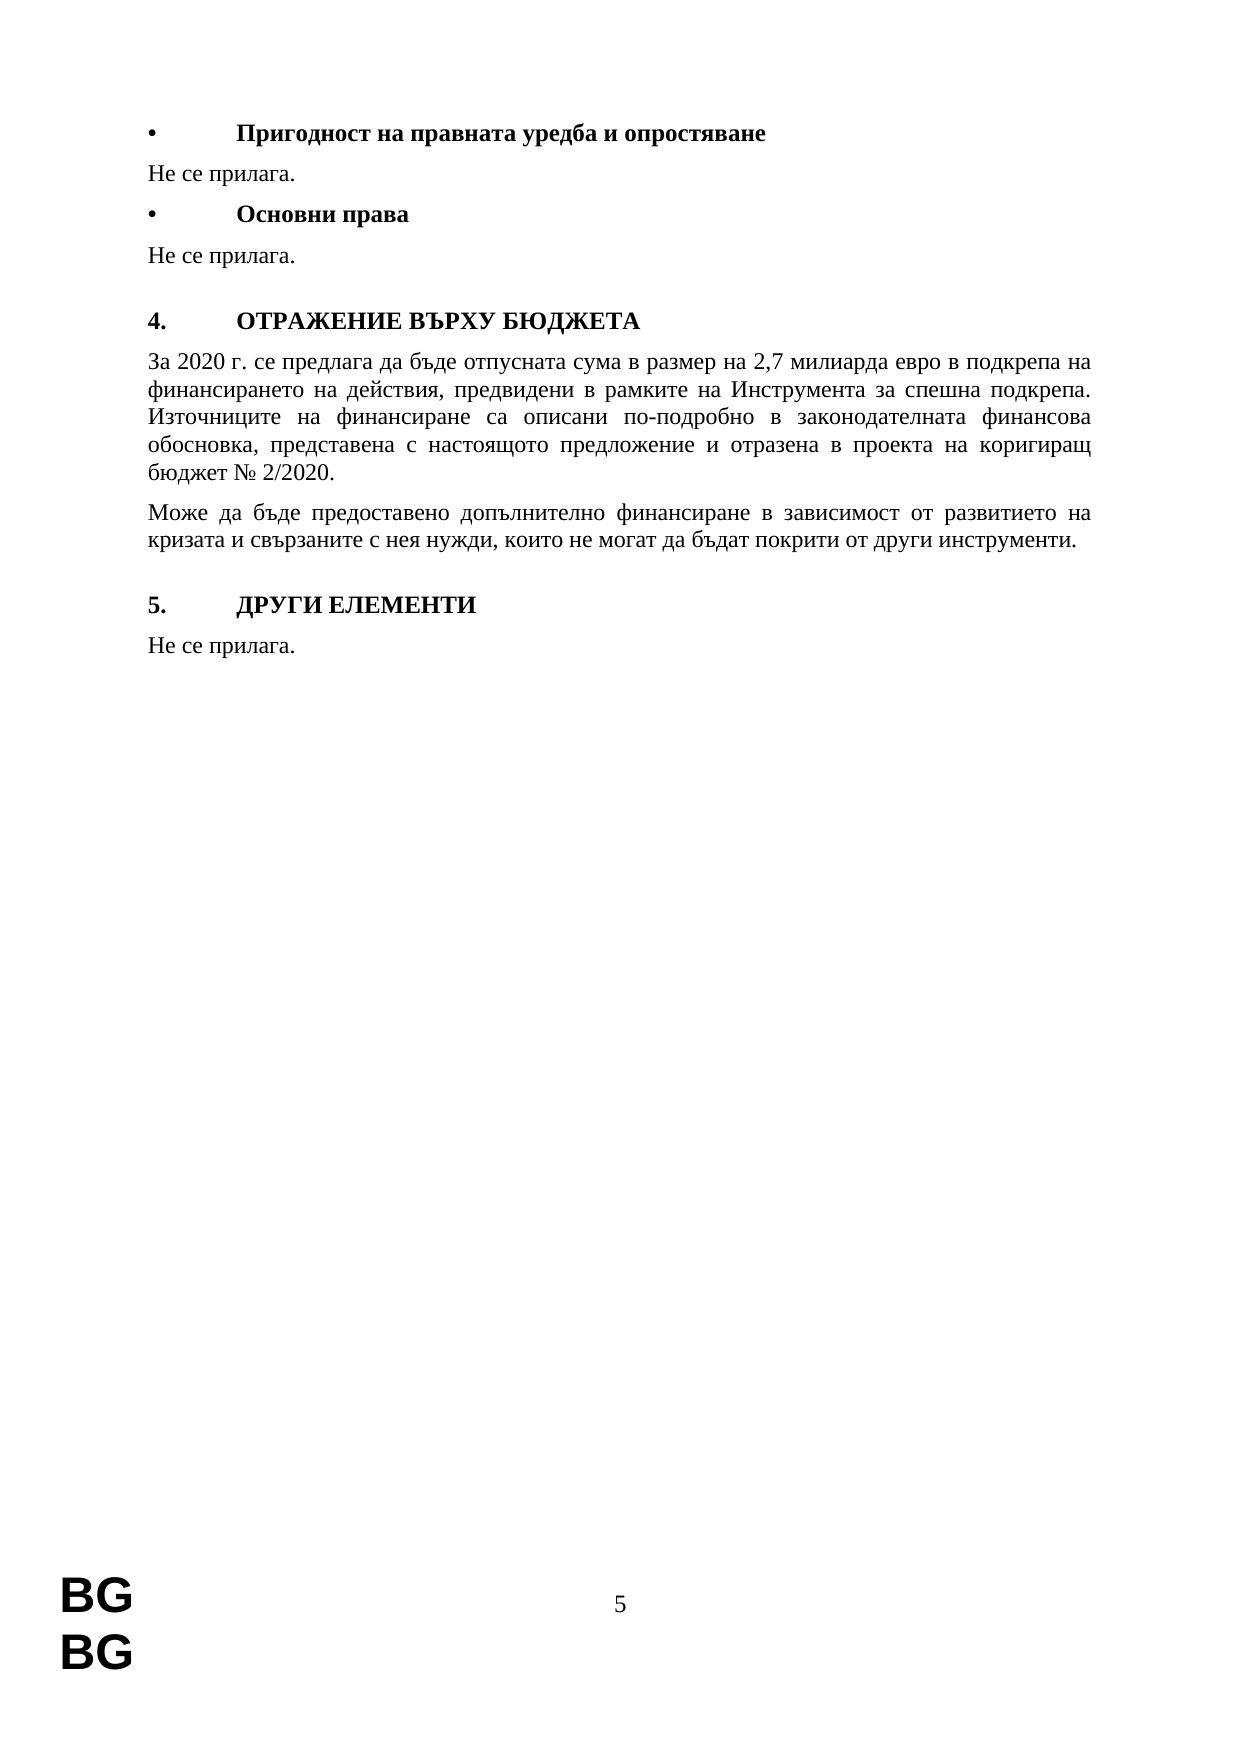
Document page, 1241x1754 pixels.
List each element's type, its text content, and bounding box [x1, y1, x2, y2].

text Не се прилага. [148, 241, 1092, 268]
subtitle • Основни права [148, 199, 1092, 228]
text Не се прилага. [148, 159, 1092, 187]
subtitle 5. ДРУГИ ЕЛЕМЕНТИ [148, 590, 1092, 619]
subtitle • Пригодност на правната уредба и опростяване [148, 118, 1092, 147]
text Може да бъде предоставено допълнително финансиране в зависимост от развитието на кризата и свързаните с нея нужди, които не могат да бъдат покрити от други инструменти. [148, 498, 1092, 553]
text За 2020 г. се предлага да бъде отпусната сума в размер на 2,7 милиарда евро в подкрепа на финансирането на действия, предвидени в рамките на Инструмента за спешна подкрепа. Източниците на финансиране са описани по-подробно в законодателната финансова обосновка, представена с настоящото предложение и отразена в проекта на коригиращ бюджет № 2/2020. [148, 347, 1092, 485]
text Не се прилага. [148, 632, 1092, 659]
subtitle 4. ОТРАЖЕНИЕ ВЪРХУ БЮДЖЕТА [148, 306, 1092, 334]
